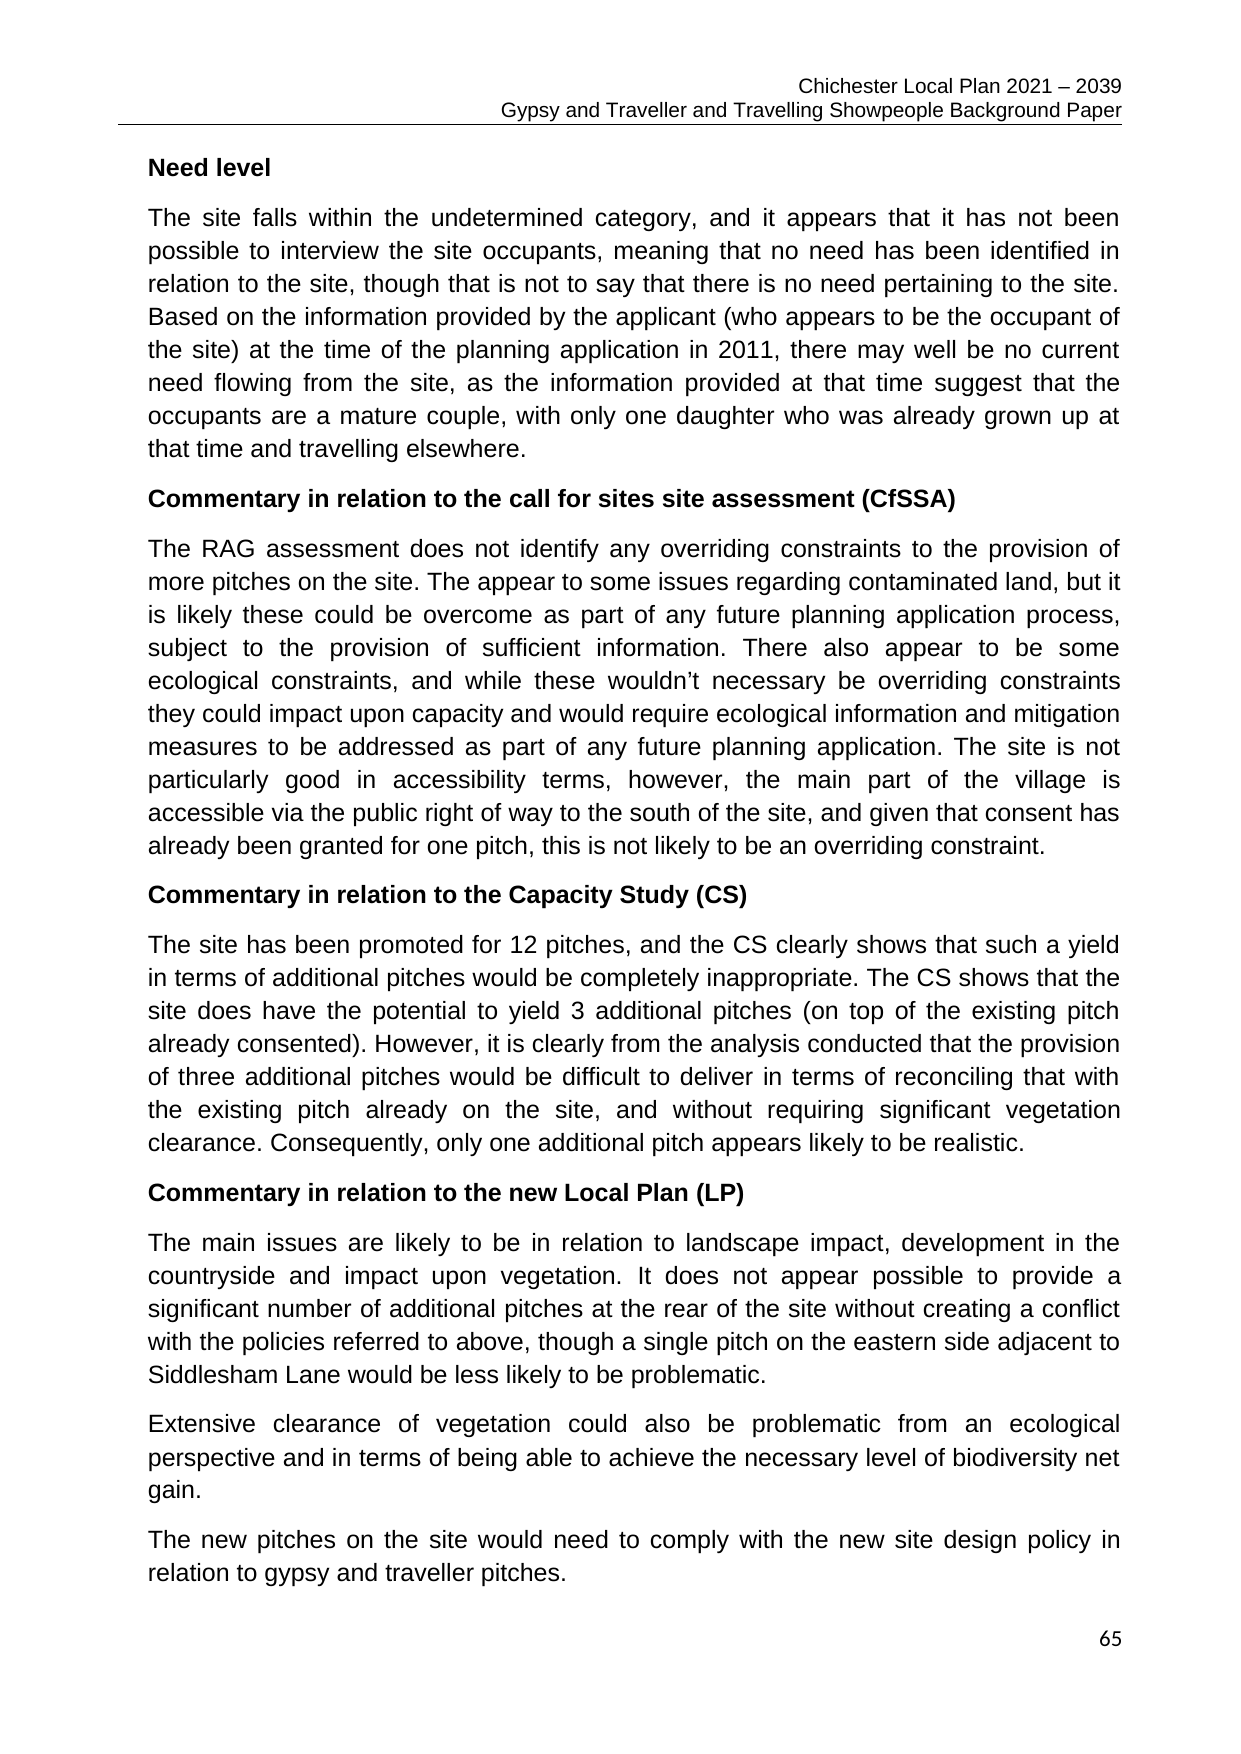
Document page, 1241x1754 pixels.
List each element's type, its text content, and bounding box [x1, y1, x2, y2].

text Extensive clearance of vegetation could also be problematic from an ecological perspective and in terms of being able to achieve the necessary level of biodiversity net gain. [148, 1409, 1122, 1504]
text Commentary in relation to the Capacity Study (CS) [148, 881, 1122, 909]
text The RAG assessment does not identify any overriding constraints to the provision of more pitches on the site. The appear to some issues regarding contaminated land, but it is likely these could be overcome as part of any future planning application process, subject to the provision of sufficient information. There also appear to be some ecological constraints, and while these wouldn’t necessary be overriding constraints they could impact upon capacity and would require ecological information and mitigation measures to be addressed as part of any future planning application. The site is not particularly good in accessibility terms, however, the main part of the village is accessible via the public right of way to the south of the site, and given that consent has already been granted for one pitch, this is not likely to be an overriding constraint. [148, 534, 1122, 859]
text Need level [148, 153, 1122, 182]
text The site has been promoted for 12 pitches, and the CS clearly shows that such a yield in terms of additional pitches would be completely inappropriate. The CS shows that the site does have the potential to yield 3 additional pitches (on top of the existing pitch already consented). However, it is clearly from the analysis conducted that the provision of three additional pitches would be difficult to deliver in terms of reconciling that with the existing pitch already on the site, and without requiring significant vegetation clearance. Consequently, only one additional pitch appears likely to be realistic. [148, 930, 1122, 1157]
text Commentary in relation to the new Local Plan (LP) [148, 1178, 1122, 1207]
text Commentary in relation to the call for sites site assessment (CfSSA) [148, 484, 1122, 513]
text The site falls within the undetermined category, and it appears that it has not been possible to interview the site occupants, meaning that no need has been identified in relation to the site, though that is not to say that there is no need pertaining to the site. Based on the information provided by the applicant (who appears to be the occupant of the site) at the time of the planning application in 2011, there may well be no current need flowing from the site, as the information provided at that time suggest that the occupants are a mature couple, with only one daughter who was already grown up at that time and travelling elsewhere. [148, 203, 1122, 463]
text The main issues are likely to be in relation to landscape impact, development in the countryside and impact upon vegetation. It does not appear possible to provide a significant number of additional pitches at the rear of the site without creating a conflict with the policies referred to above, though a single pitch on the eastern side adjacent to Siddlesham Lane would be less likely to be problematic. [148, 1228, 1122, 1388]
text The new pitches on the site would need to comply with the new site design policy in relation to gypsy and traveller pitches. [148, 1525, 1122, 1587]
